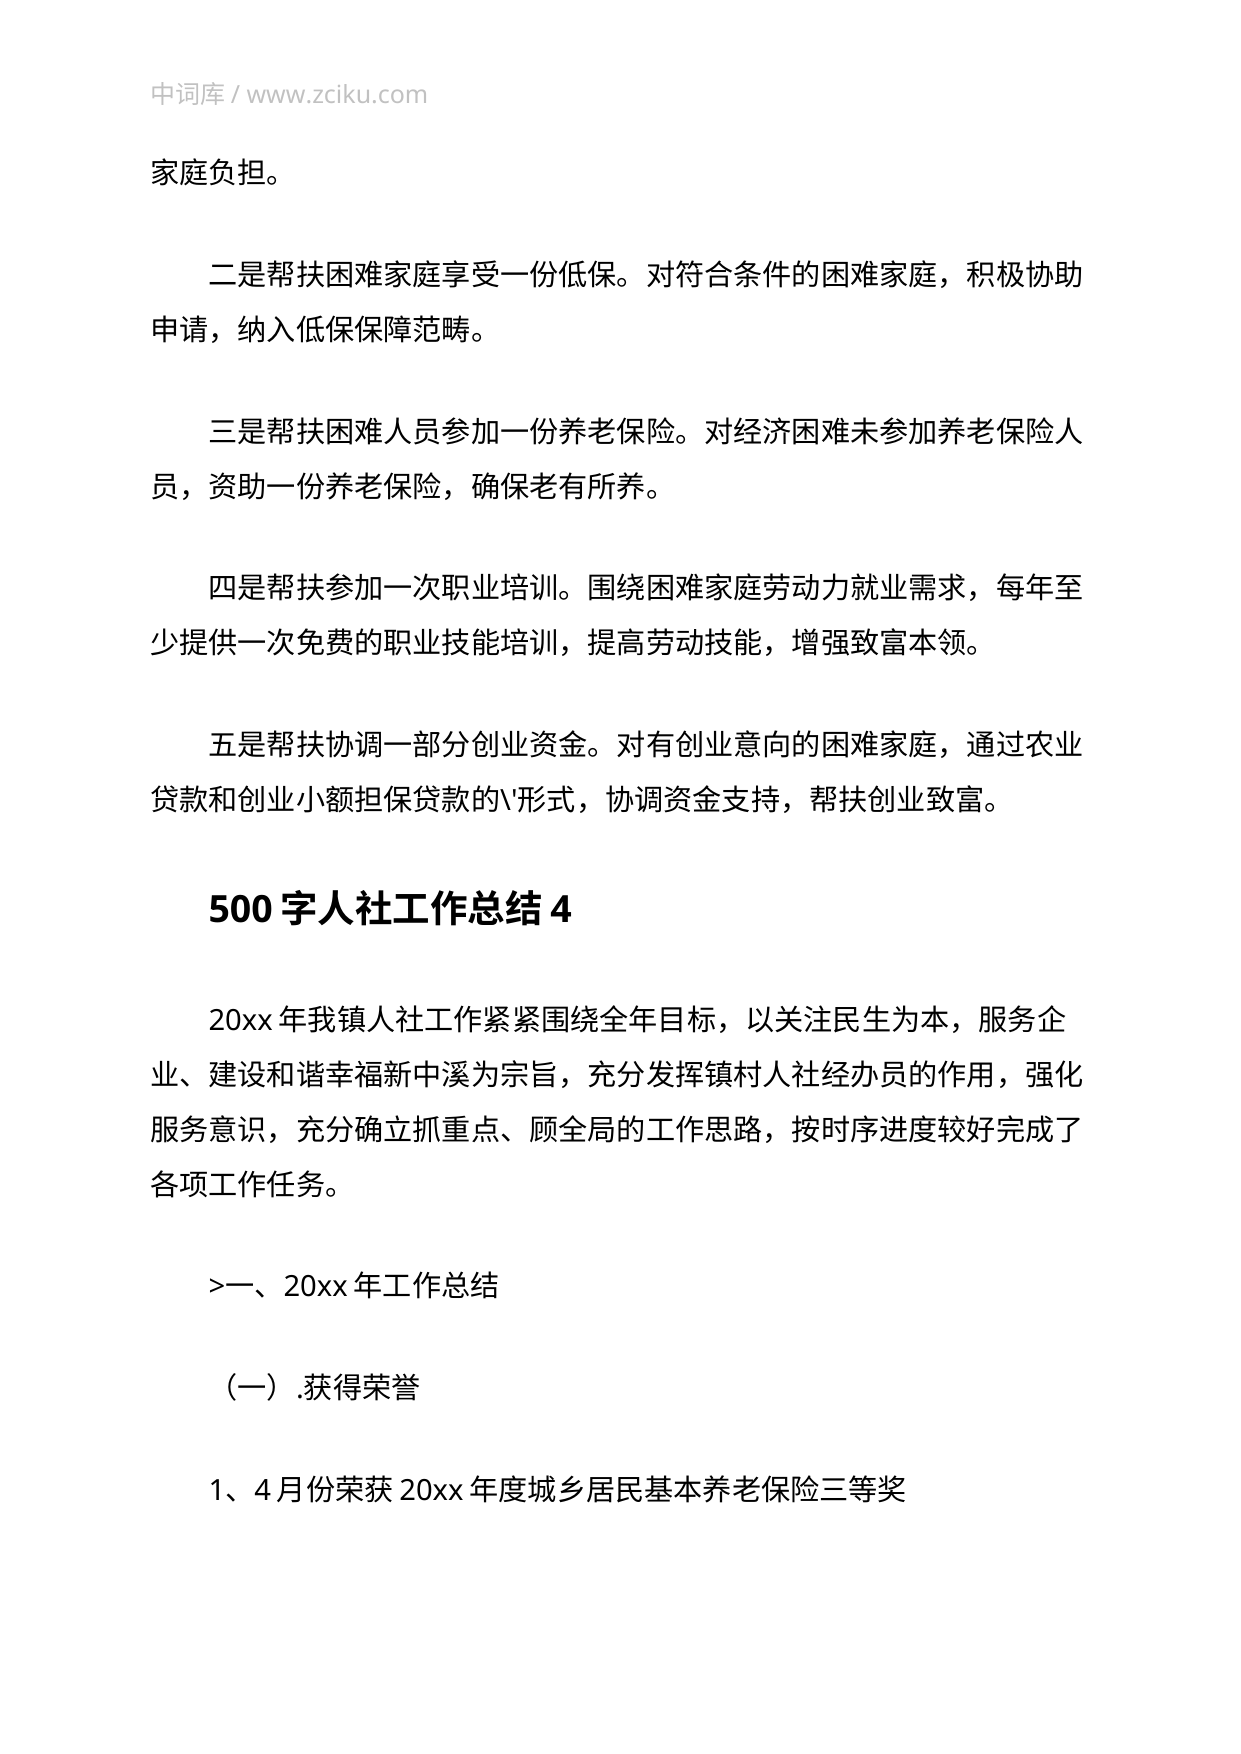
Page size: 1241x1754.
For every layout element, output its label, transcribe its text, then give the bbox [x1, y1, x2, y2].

text （一）.获得荣誉 [150, 1365, 1090, 1407]
text 1、4月份荣获20xx年度城乡居民基本养老保险三等奖 [150, 1467, 1090, 1509]
text 500字人社工作总结4 [150, 879, 1090, 933]
text 五是帮扶协调一部分创业资金。对有创业意向的困难家庭，通过农业贷款和创业小额担保贷款的\'形式，协调资金支持，帮扶创业致富。 [150, 722, 1090, 819]
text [150, 150, 1090, 192]
text 二是帮扶困难家庭享受一份低保。对符合条件的困难家庭，积极协助申请，纳入低保保障范畴。 [150, 252, 1090, 349]
text 三是帮扶困难人员参加一份养老保险。对经济困难未参加养老保险人员，资助一份养老保险，确保老有所养。 [150, 408, 1090, 506]
text 20xx年我镇人社工作紧紧围绕全年目标，以关注民生为本，服务企业、建设和谐幸福新中溪为宗旨，充分发挥镇村人社经办员的作用，强化服务意识，充分确立抓重点、顾全局的工作思路，按时序进度较好完成了各项工作任务。 [150, 996, 1090, 1203]
text 四是帮扶参加一次职业培训。围绕困难家庭劳动力就业需求，每年至少提供一次免费的职业技能培训，提高劳动技能，增强致富本领。 [150, 565, 1090, 662]
text >一、20xx年工作总结 [150, 1263, 1090, 1305]
